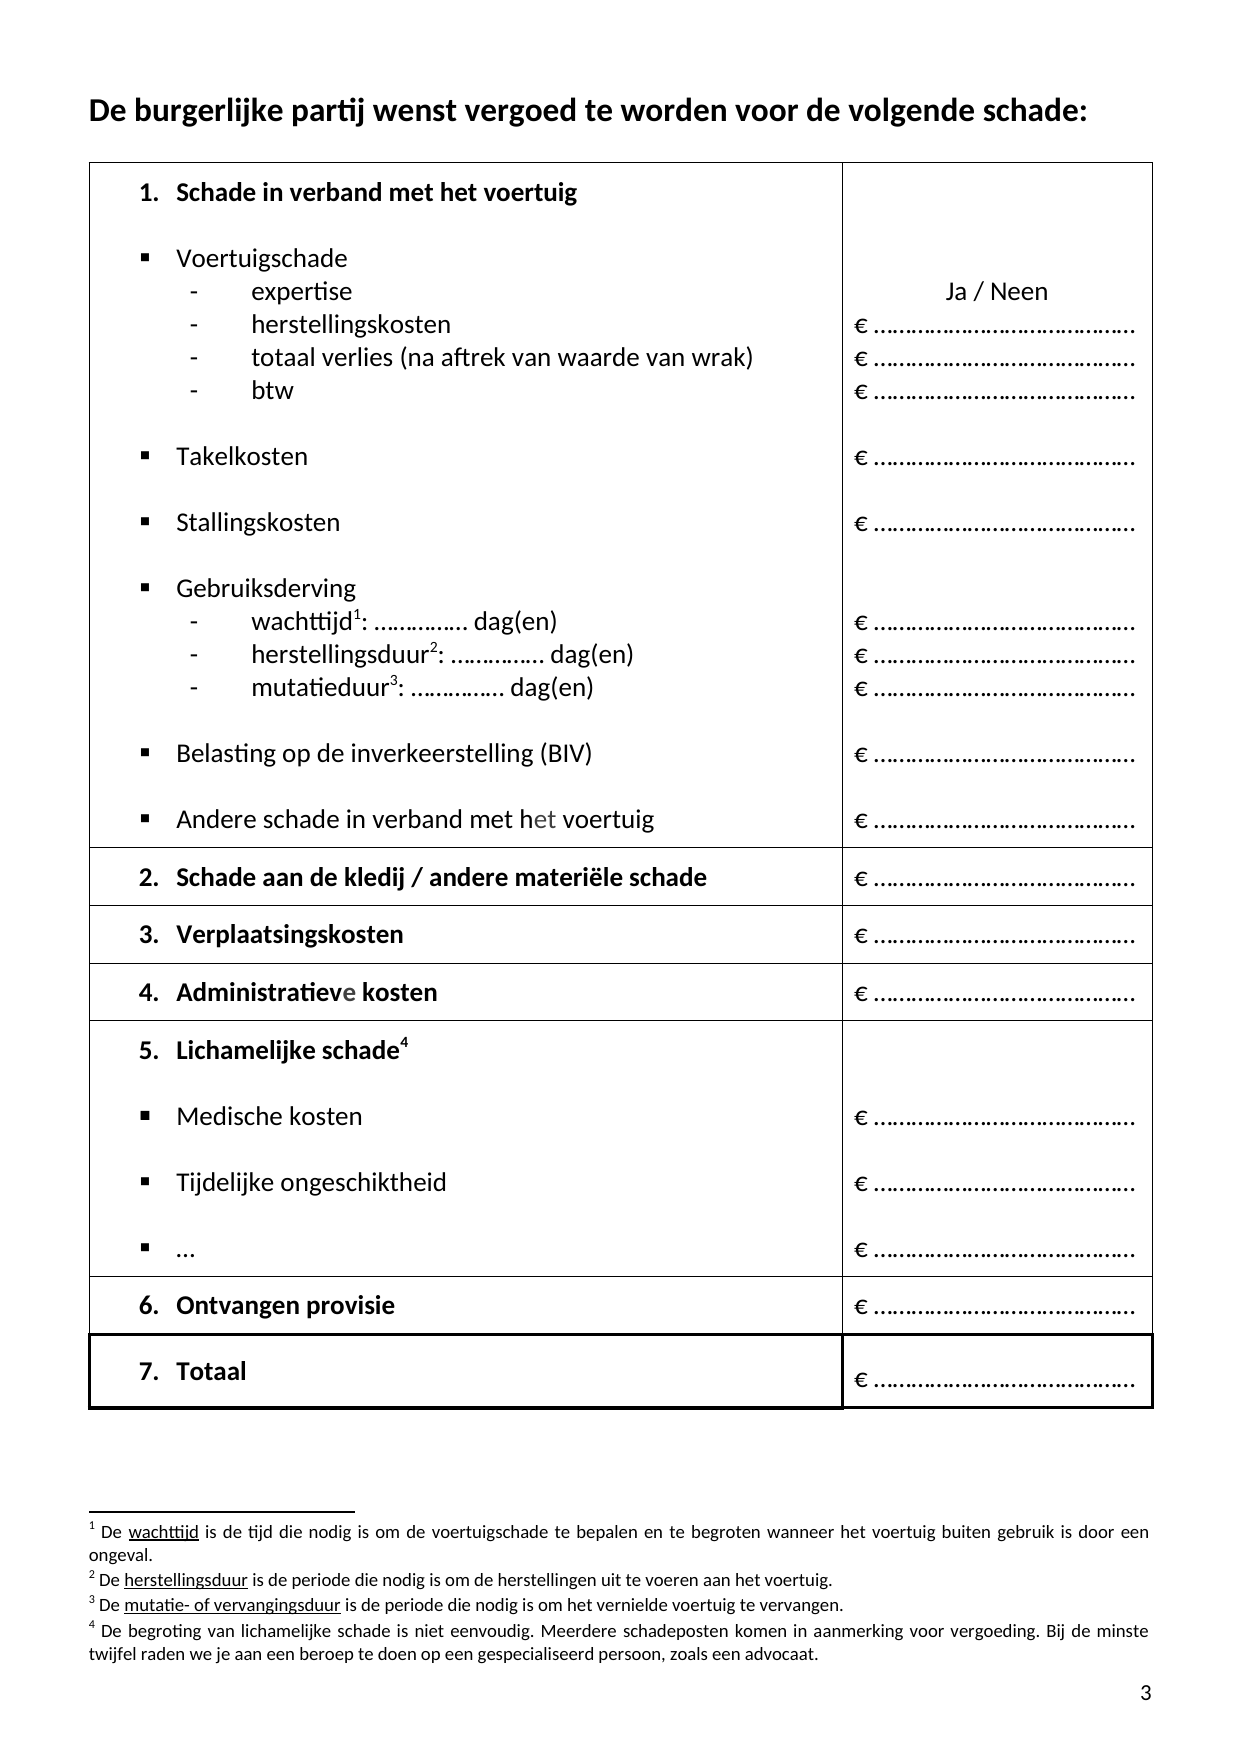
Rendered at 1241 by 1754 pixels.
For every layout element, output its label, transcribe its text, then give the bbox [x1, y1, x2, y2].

table_header Ja / Neen € …………………………………… € …………………………………… € …………………………………… € …………………………………… € …………………………………… € …………………………………… € …………………………………… € …………………………………… € …………………………………… € …………………………………… [843, 163, 1152, 847]
table_cell € …………………………………… [843, 1277, 1152, 1333]
table_cell Lichamelijke schade Medische kosten Tijdelijke ongeschiktheid … [90, 1021, 842, 1276]
table_cell € …………………………………… € …………………………………… € …………………………………… [843, 1021, 1152, 1276]
table_cell € …………………………………… [843, 848, 1152, 905]
text De burgerlijke partij wenst vergoed te worden voor de volgende schade: [89, 89, 1152, 129]
table_cell € …………………………………… [843, 906, 1152, 962]
table_cell Totaal [91, 1336, 841, 1406]
table_cell € …………………………………… [844, 1336, 1151, 1406]
table_cell Administratieve kosten [90, 964, 842, 1020]
table_cell Verplaatsingskosten [90, 906, 842, 962]
table_cell € …………………………………… [843, 964, 1152, 1020]
table_cell Schade aan de kledij / andere materiële schade [90, 848, 842, 905]
table_header Schade in verband met het voertuig Voertuigschade expertise herstellingskosten totaal verlies (na aftrek van waarde van wrak) btw Takelkosten Stallingskosten Gebruiksderving wachttijd: …………… dag(en) herstellingsduur: …………… dag(en) mutatieduur: …………… dag(en) Belasting op de inverkeerstelling (BIV) Andere schade in verband met het voertuig [90, 163, 842, 847]
table_cell Ontvangen provisie [90, 1277, 842, 1333]
